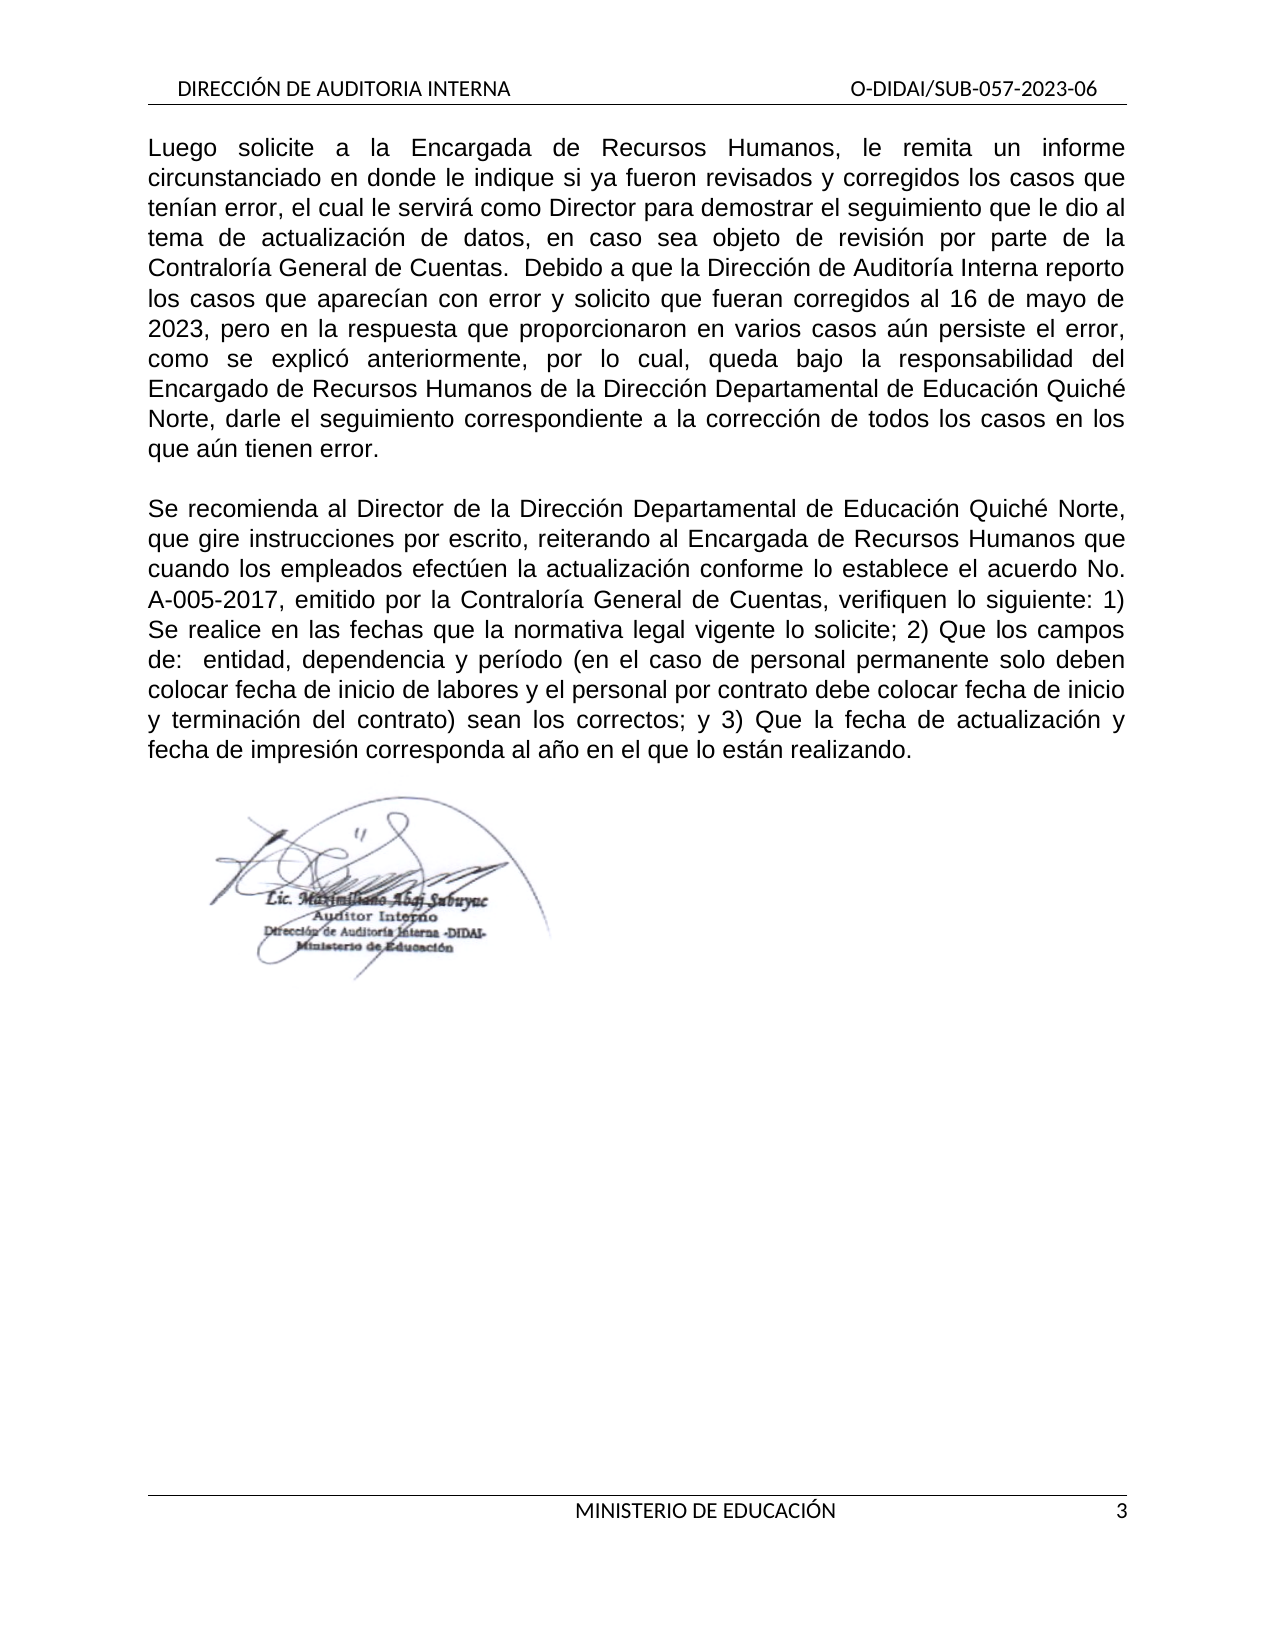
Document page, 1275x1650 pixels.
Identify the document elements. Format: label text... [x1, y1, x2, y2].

picture [147, 770, 562, 1003]
text Luego solicite a la Encargada de Recursos Humanos, le remita un informe circunstanciado en donde le indique si ya fueron revisados y corregidos los casos que tenían error, el cual le servirá como Director para demostrar el seguimiento que le dio al tema de actualización de datos, en caso sea objeto de revisión por parte de la Contraloría General de Cuentas. Debido a que la Dirección de Auditoría Interna reporto los casos que aparecían con error y solicito que fueran corregidos al 16 de mayo de 2023, pero en la respuesta que proporcionaron en varios casos aún persiste el error, como se explicó anteriormente, por lo cual, queda bajo la responsabilidad del Encargado de Recursos Humanos de la Dirección Departamental de Educación Quiché Norte, darle el seguimiento correspondiente a la corrección de todos los casos en los que aún tienen error. [148, 133, 1127, 463]
text Se recomienda al Director de la Dirección Departamental de Educación Quiché Norte, que gire instrucciones por escrito, reiterando al Encargada de Recursos Humanos que cuando los empleados efectúen la actualización conforme lo establece el acuerdo No. A-005-2017, emitido por la Contraloría General de Cuentas, verifiquen lo siguiente: 1) Se realice en las fechas que la normativa legal vigente lo solicite; 2) Que los campos de: entidad, dependencia y período (en el caso de personal permanente solo deben colocar fecha de inicio de labores y el personal por contrato debe colocar fecha de inicio y terminación del contrato) sean los correctos; y 3) Que la fecha de actualización y fecha de impresión corresponda al año en el que lo están realizando. [148, 494, 1127, 764]
